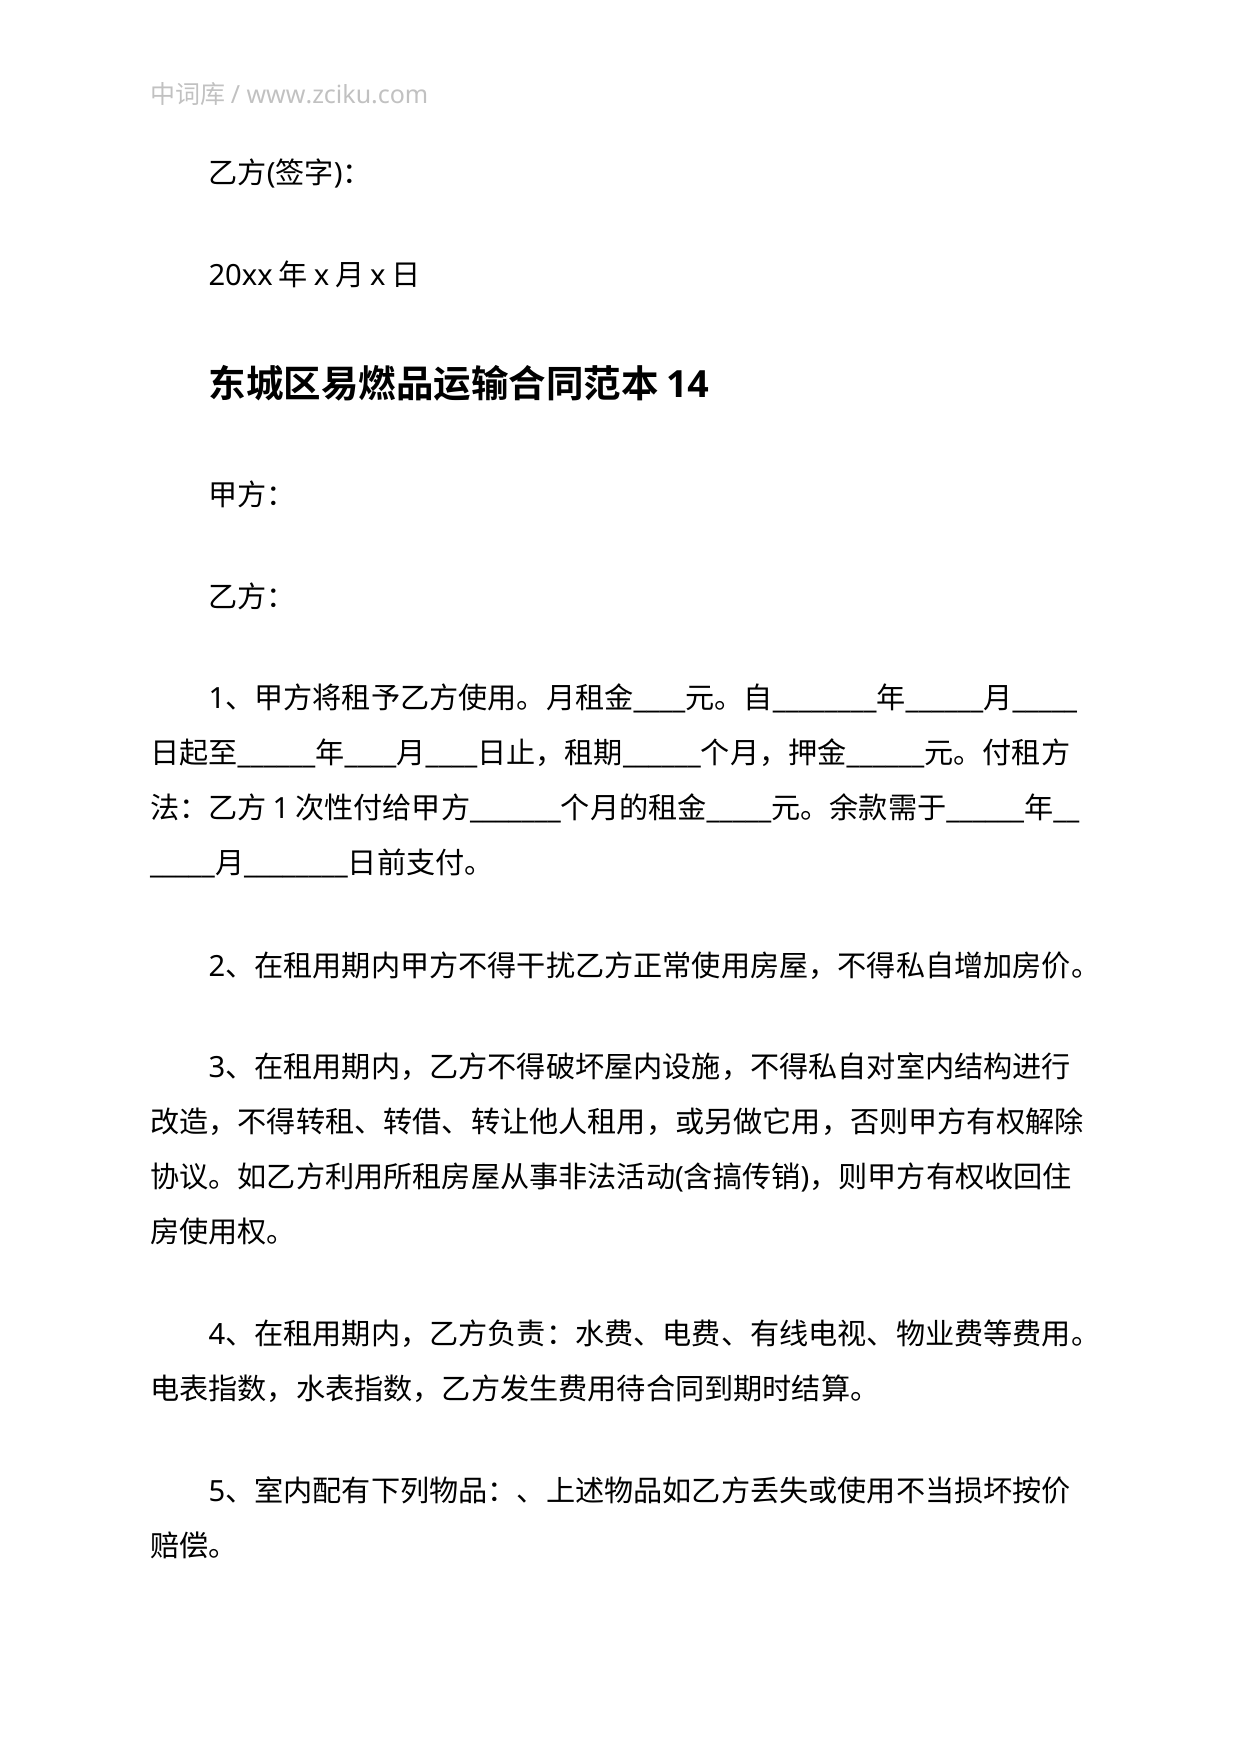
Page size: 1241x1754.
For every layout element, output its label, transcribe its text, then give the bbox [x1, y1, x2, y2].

text 3、在租用期内，乙方不得破坏屋内设施，不得私自对室内结构进行改造，不得转租、转借、转让他人租用，或另做它用，否则甲方有权解除协议。如乙方利用所租房屋从事非法活动(含搞传销)，则甲方有权收回住房使用权。 [150, 1044, 1090, 1251]
text 20xx年x月x日 [150, 252, 1090, 294]
text 甲方： [150, 472, 1090, 514]
text 乙方(签字)： [150, 150, 1090, 192]
text 乙方： [150, 573, 1090, 616]
text 2、在租用期内甲方不得干扰乙方正常使用房屋，不得私自增加房价。 [150, 942, 1090, 984]
text 1、甲方将租予乙方使用。月租金____元。自________年______月_____日起至______年____月____日止，租期______个月，押金______元。付租方法：乙方1次性付给甲方_______个月的租金_____元。余款需于______年_______月________日前支付。 [150, 675, 1090, 882]
text 5、室内配有下列物品：、上述物品如乙方丢失或使用不当损坏按价赔偿。 [150, 1467, 1090, 1565]
text 东城区易燃品运输合同范本14 [150, 354, 1090, 408]
text 4、在租用期内，乙方负责：水费、电费、有线电视、物业费等费用。电表指数，水表指数，乙方发生费用待合同到期时结算。 [150, 1311, 1090, 1408]
